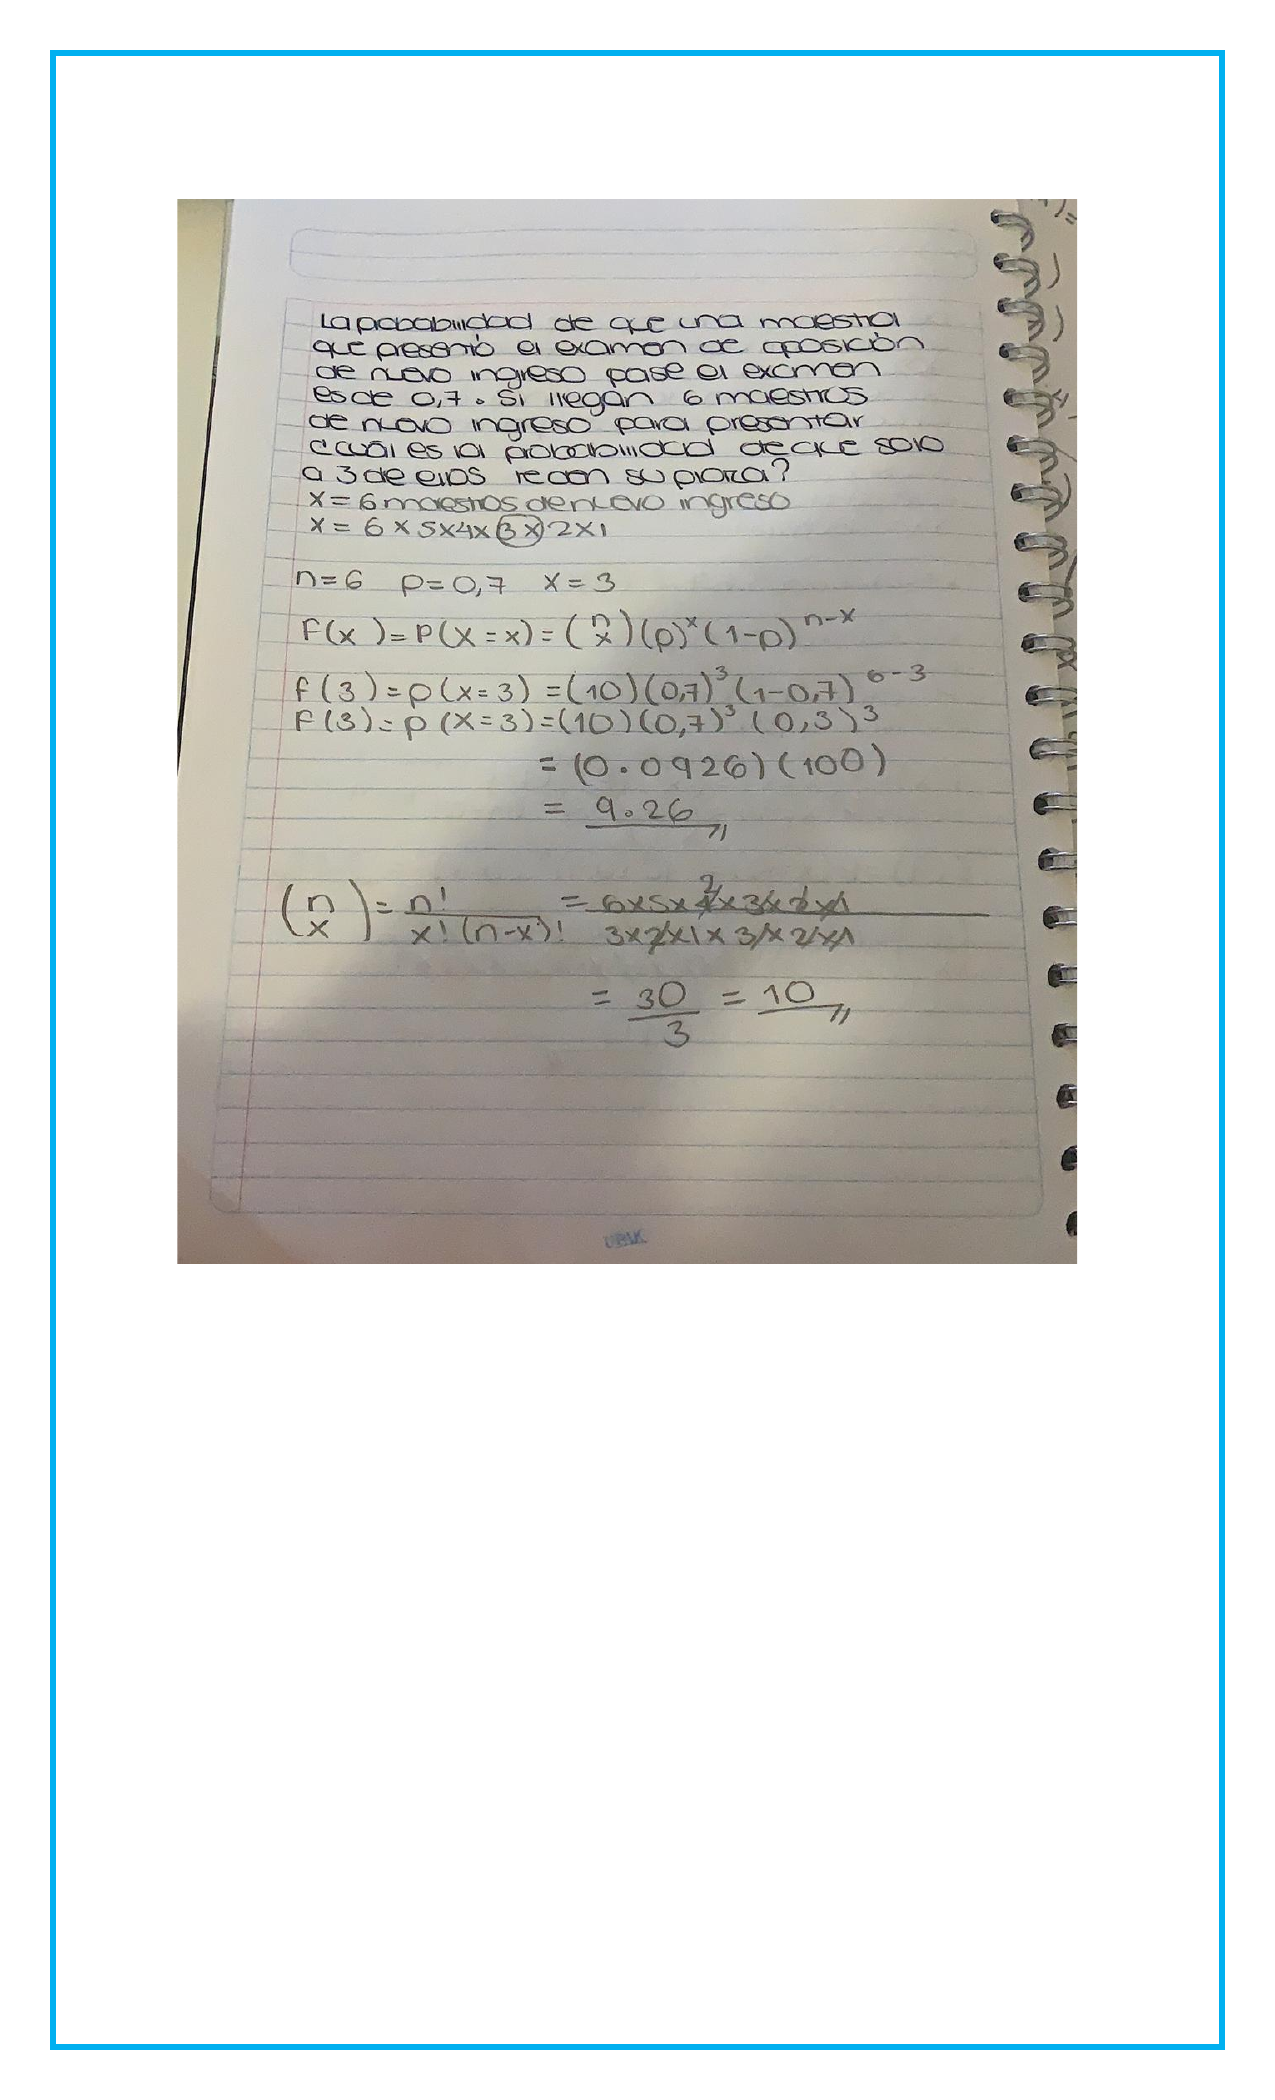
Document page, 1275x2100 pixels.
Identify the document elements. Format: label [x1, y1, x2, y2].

picture [177, 199, 1078, 1264]
